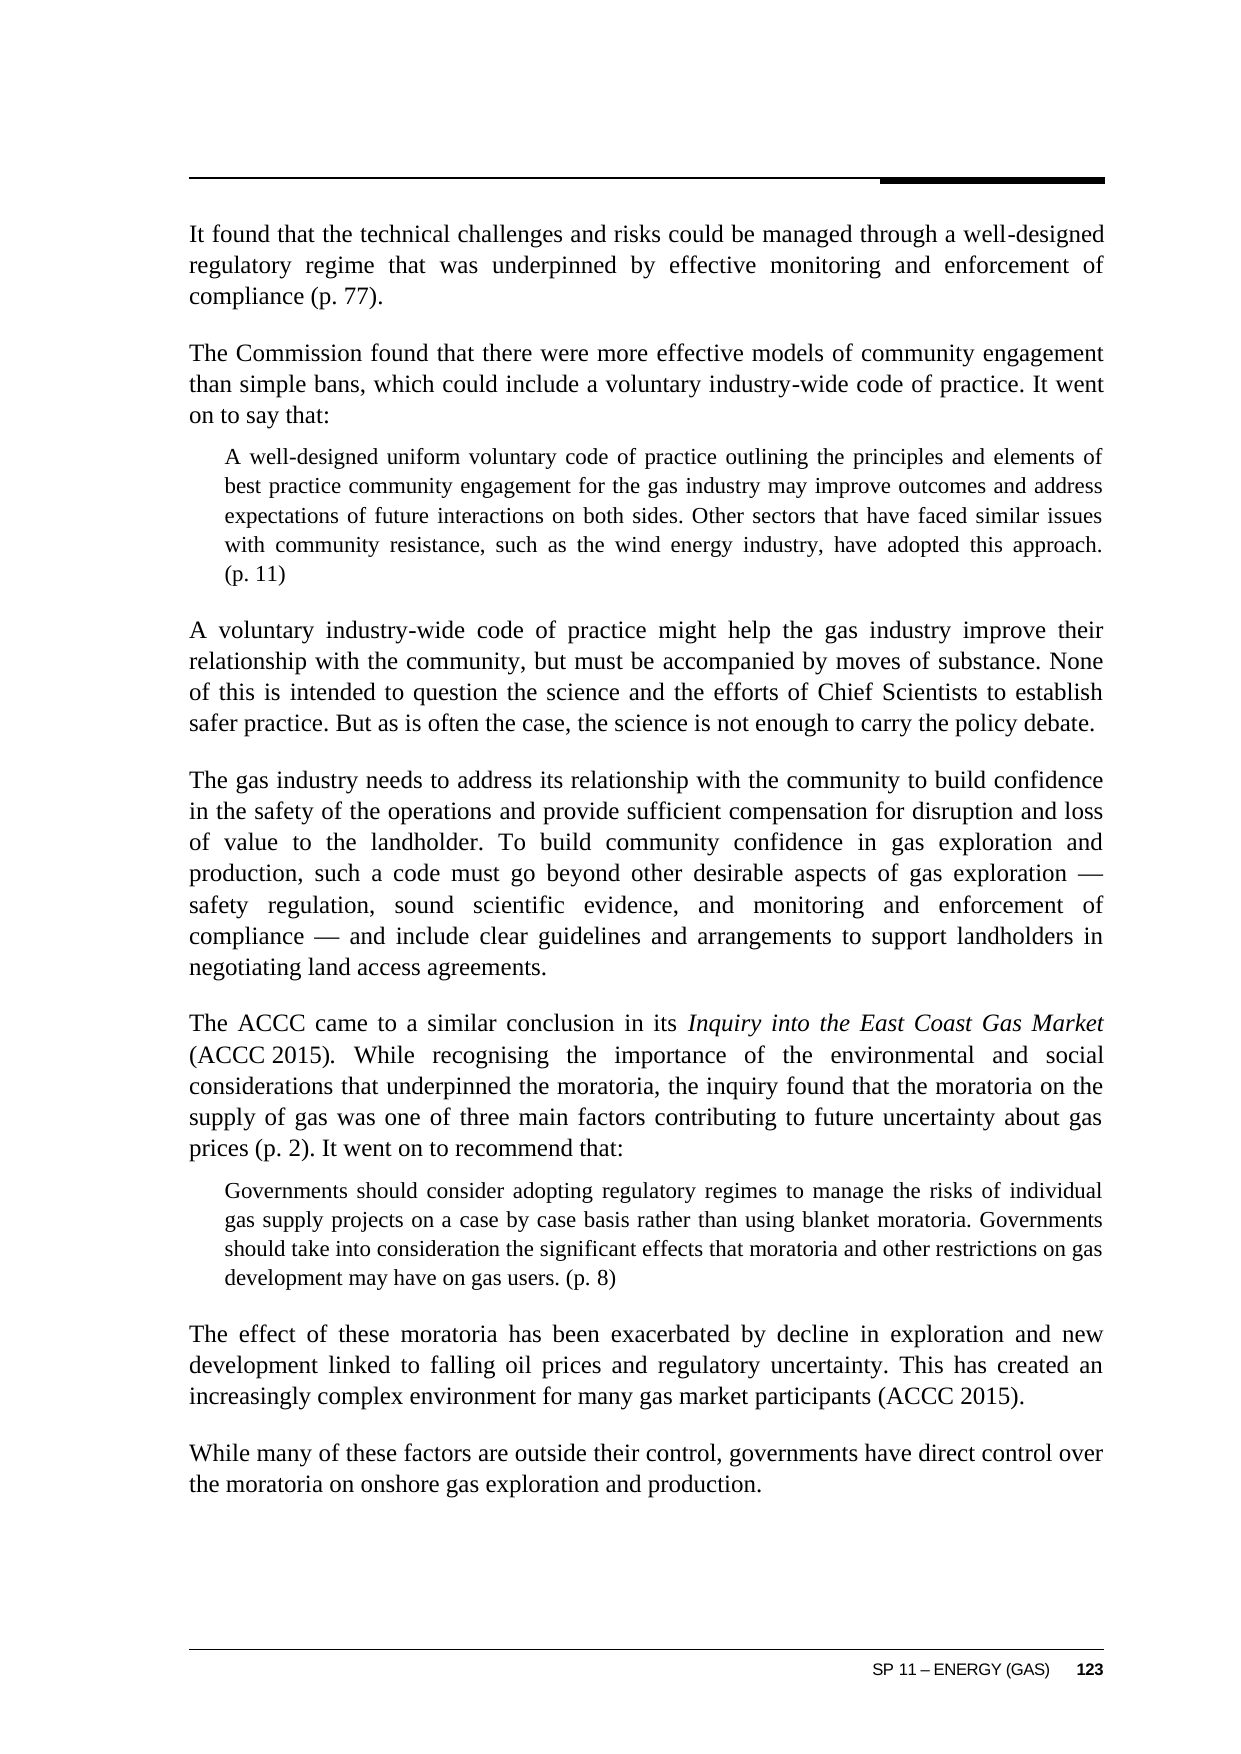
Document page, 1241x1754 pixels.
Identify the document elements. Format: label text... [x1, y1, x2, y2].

text A voluntary industry-wide code of practice might help the gas industry improve their relationship with the community, but must be accompanied by moves of substance. None of this is intended to question the science and the efforts of Chief Scientists to establish safer practice. But as is often the case, the science is not enough to carry the policy debate. [189, 612, 1104, 737]
text The gas industry needs to address its relationship with the community to build confidence in the safety of the operations and provide sufficient compensation for disruption and loss of value to the landholder. To build community confidence in gas exploration and production, such a code must go beyond other desirable aspects of gas exploration — safety regulation, sound scientific evidence, and monitoring and enforcement of compliance — and include clear guidelines and arrangements to support landholders in negotiating land access agreements. [189, 762, 1104, 981]
text The ACCC came to a similar conclusion in its Inquiry into the East Coast Gas Market (ACCC 2015). While recognising the importance of the environmental and social considerations that underpinned the moratoria, the inquiry found that the moratoria on the supply of gas was one of three main factors contributing to future uncertainty about gas prices (p. 2). It went on to recommend that: [189, 1006, 1104, 1162]
text It found that the technical challenges and risks could be managed through a well-designed regulatory regime that was underpinned by effective monitoring and enforcement of compliance (p. 77). [189, 216, 1104, 310]
text The Commission found that there were more effective models of community engagement than simple bans, which could include a voluntary industry-wide code of practice. It went on to say that: [189, 335, 1104, 429]
text While many of these factors are outside their control, governments have direct control over the moratoria on onshore gas exploration and production. [189, 1435, 1104, 1498]
text The effect of these moratoria has been exacerbated by decline in exploration and new development linked to falling oil prices and regulatory uncertainty. This has created an increasingly complex environment for many gas market participants (ACCC 2015). [189, 1316, 1104, 1410]
text Governments should consider adopting regulatory regimes to manage the risks of individual gas supply projects on a case by case basis rather than using blanket moratoria. Governments should take into consideration the significant effects that moratoria and other restrictions on gas development may have on gas users. (p. 8) [224, 1175, 1104, 1291]
text A well-designed uniform voluntary code of practice outlining the principles and elements of best practice community engagement for the gas industry may improve outcomes and address expectations of future interactions on both sides. Other sectors that have faced similar issues with community resistance, such as the wind energy industry, have adopted this approach. (p. 11) [224, 441, 1104, 587]
